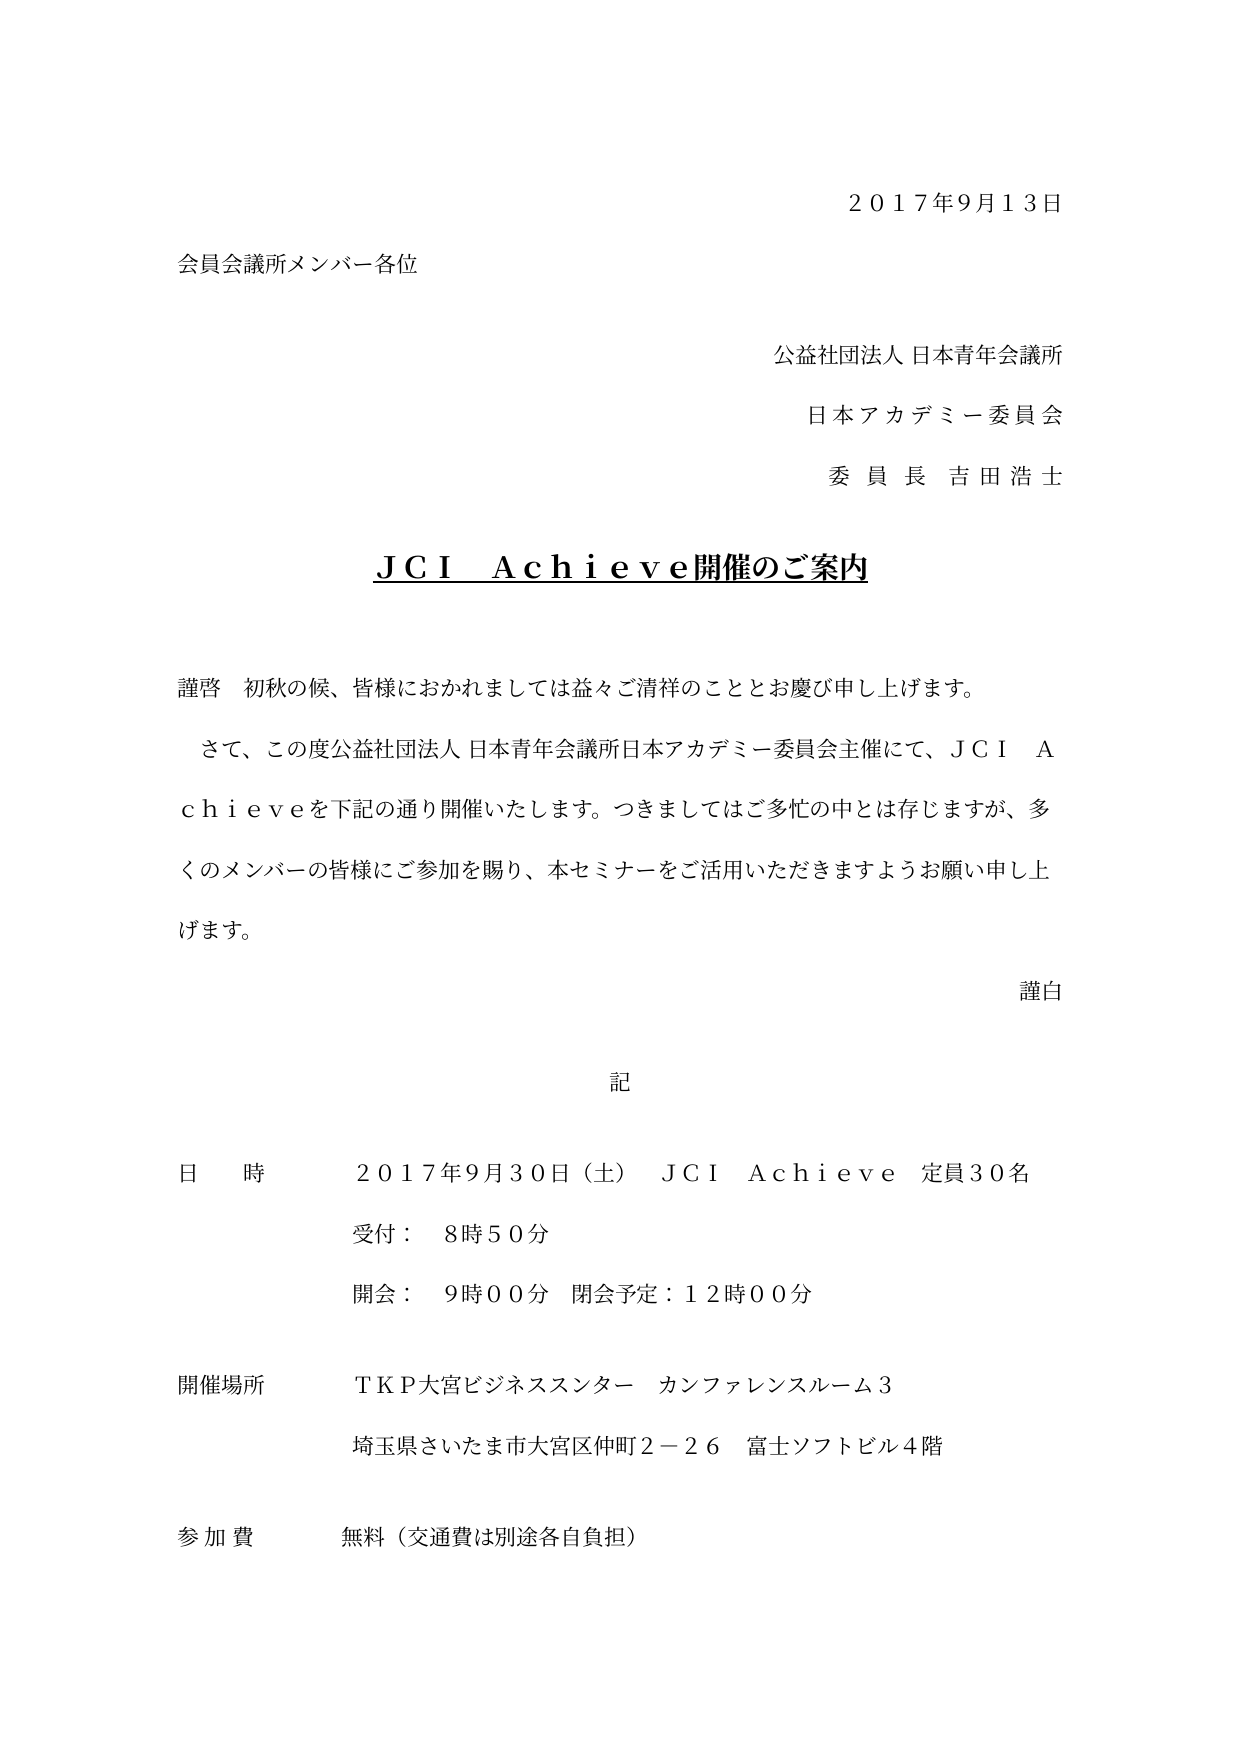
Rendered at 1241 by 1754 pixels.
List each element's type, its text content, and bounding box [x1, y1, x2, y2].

text 委員長 吉田浩士 [177, 444, 1063, 505]
subtitle 記 [177, 1051, 1063, 1111]
text 開催場所 ＴＫＰ大宮ビジネススンター カンファレンスルーム３ [177, 1354, 1063, 1414]
text 日 時 ２０１７年９月３０日（土） ＪＣＩ Ａｃｈｉｅｖｅ 定員３０名 [177, 1142, 1063, 1202]
text 日本アカデミー委員会 [177, 384, 1063, 444]
text 謹白 [177, 960, 1063, 1020]
text 参 加 費 無料（交通費は別途各自負担） [177, 1505, 1063, 1566]
text 会員会議所メンバー各位 [177, 232, 1063, 293]
text 謹啓 初秋の候、皆様におかれましては益々ご清祥のこととお慶び申し上げます。 [177, 657, 1063, 717]
text 埼玉県さいたま市大宮区仲町２－２６ 富士ソフトビル４階 [177, 1414, 1063, 1475]
text 開会： ９時００分 閉会予定：１２時００分 [177, 1263, 1063, 1323]
text 公益社団法人 日本青年会議所 [177, 323, 1063, 384]
text さて、この度公益社団法人 日本青年会議所日本アカデミー委員会主催にて、ＪＣＩ Ａｃｈｉｅｖｅを下記の通り開催いたします。つきましてはご多忙の中とは存じますが、多くのメンバーの皆様にご参加を賜り、本セミナーをご活用いただきますようお願い申し上げます。 [177, 717, 1063, 960]
text ２０１７年９月１３日 [177, 172, 1063, 232]
text 受付： ８時５０分 [177, 1202, 1063, 1263]
text ＪＣＩ Ａｃｈｉｅｖｅ開催のご案内 [177, 535, 1063, 596]
